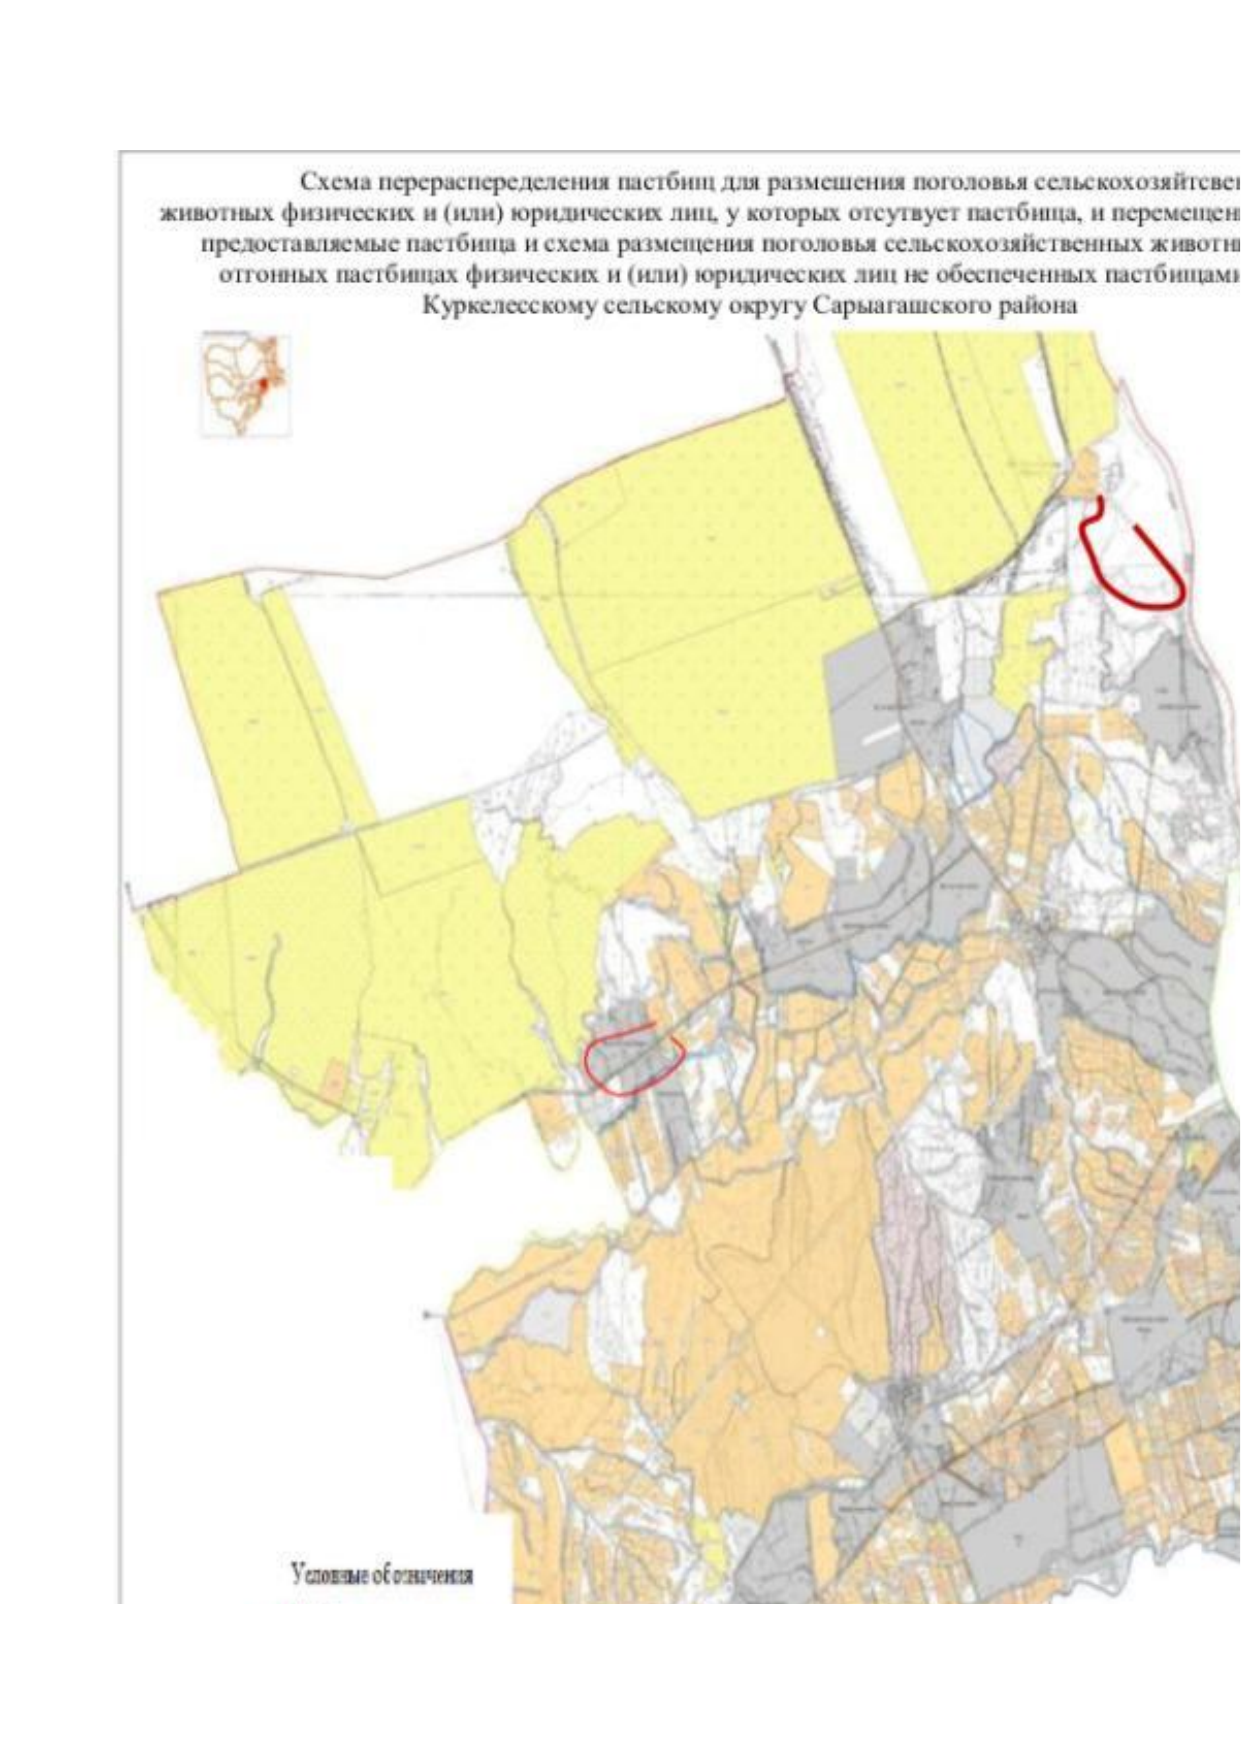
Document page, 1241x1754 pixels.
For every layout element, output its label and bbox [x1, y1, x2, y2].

picture [112, 150, 1241, 1604]
